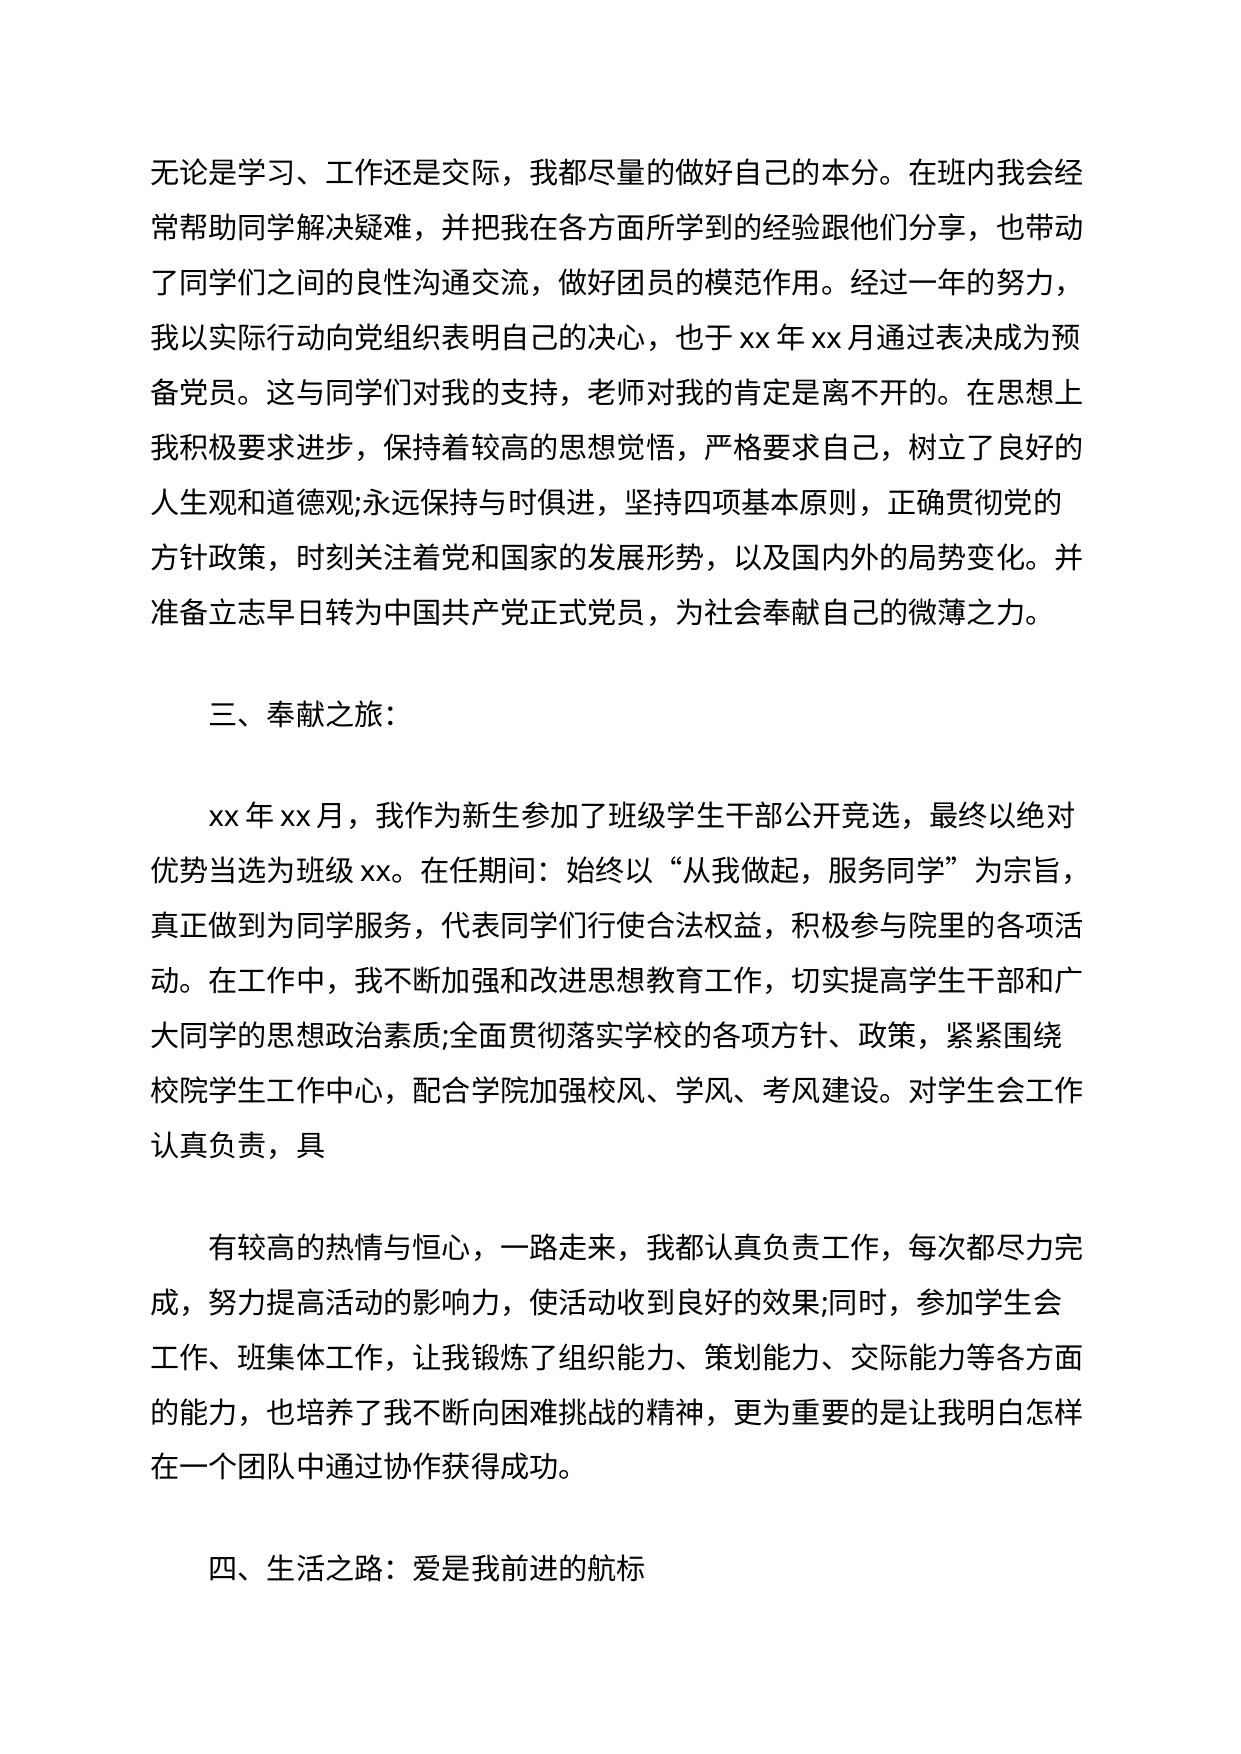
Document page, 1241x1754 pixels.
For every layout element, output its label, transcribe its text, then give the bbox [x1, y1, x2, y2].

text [150, 150, 1090, 632]
text 有较高的热情与恒心，一路走来，我都认真负责工作，每次都尽力完成，努力提高活动的影响力，使活动收到良好的效果;同时，参加学生会工作、班集体工作，让我锻炼了组织能力、策划能力、交际能力等各方面的能力，也培养了我不断向困难挑战的精神，更为重要的是让我明白怎样在一个团队中通过协作获得成功。 [150, 1224, 1090, 1486]
text xx年xx月，我作为新生参加了班级学生干部公开竞选，最终以绝对优势当选为班级xx。在任期间：始终以“从我做起，服务同学”为宗旨，真正做到为同学服务，代表同学们行使合法权益，积极参与院里的各项活动。在工作中，我不断加强和改进思想教育工作，切实提高学生干部和广大同学的思想政治素质;全面贯彻落实学校的各项方针、政策，紧紧围绕校院学生工作中心，配合学院加强校风、学风、考风建设。对学生会工作认真负责，具 [150, 793, 1090, 1165]
text 四、生活之路：爱是我前进的航标 [150, 1546, 1090, 1588]
text 三、奉献之旅： [150, 691, 1090, 733]
